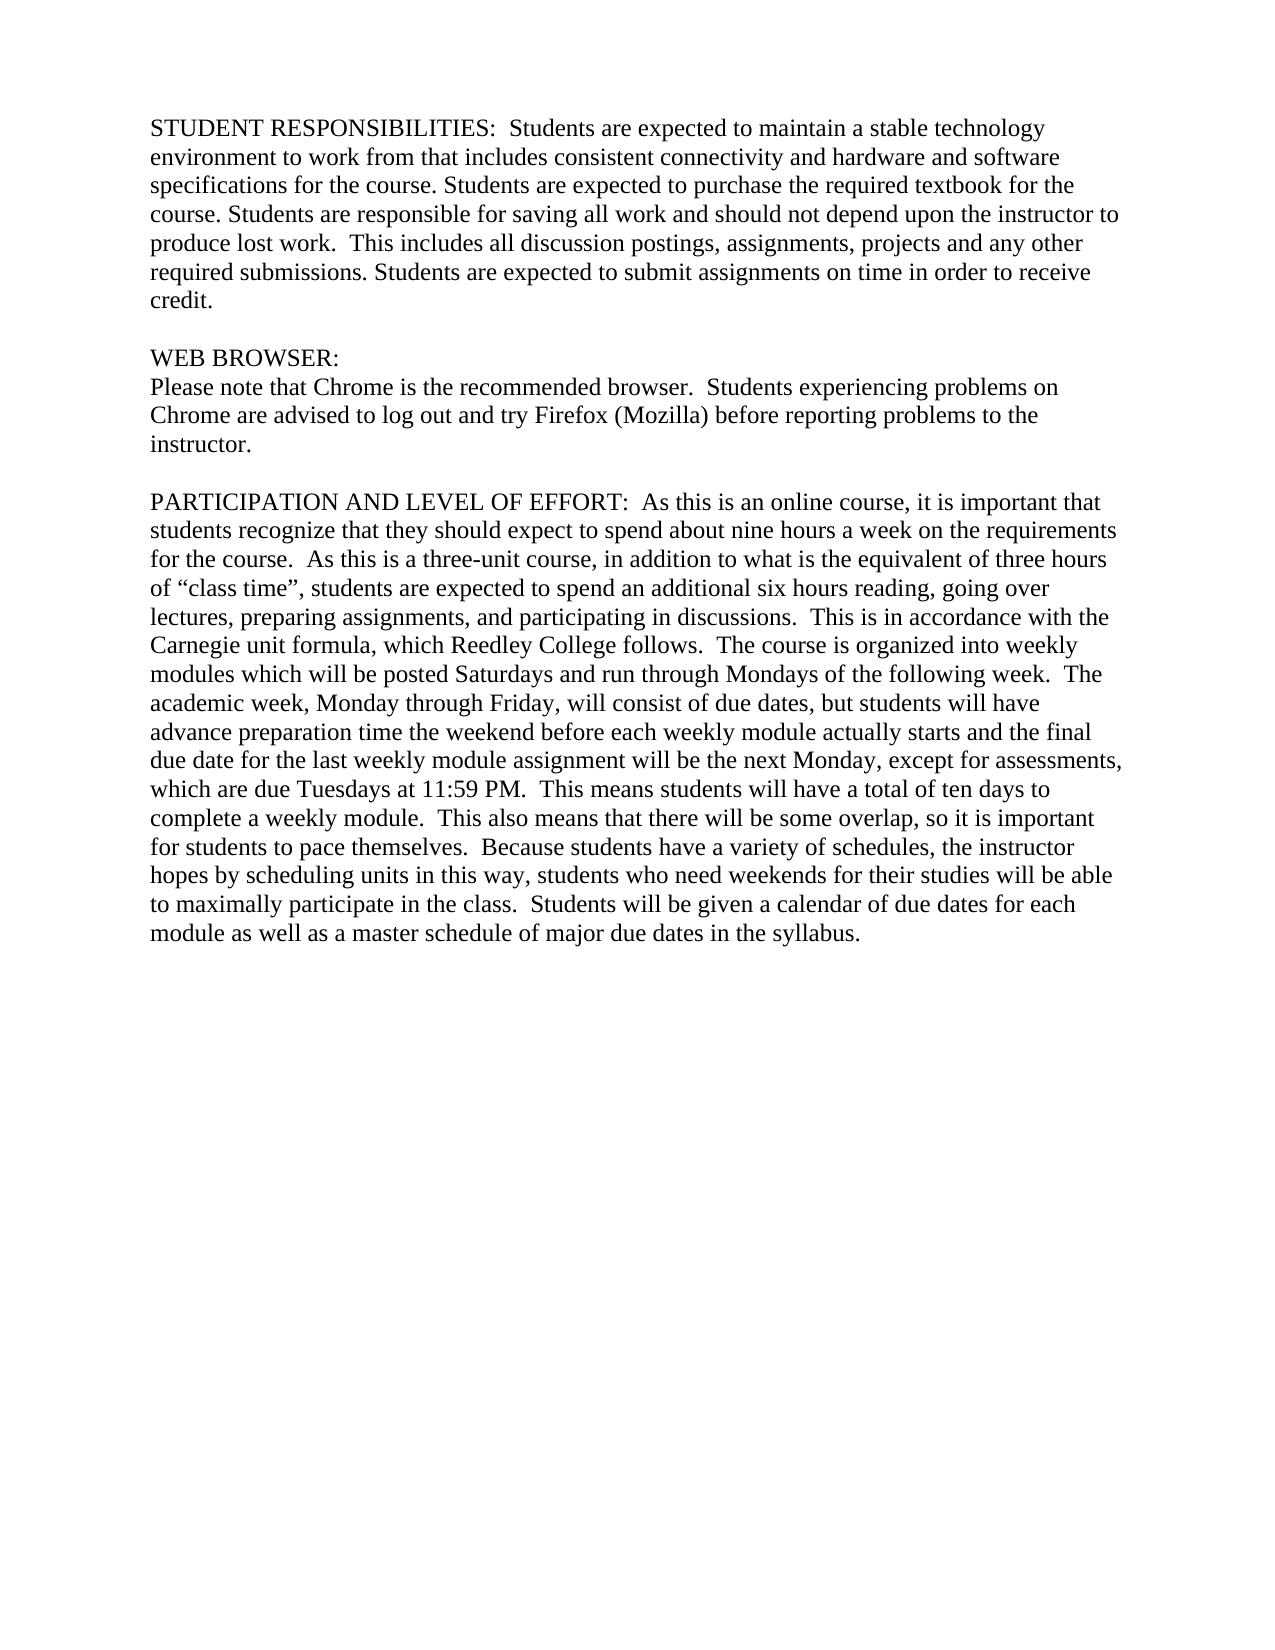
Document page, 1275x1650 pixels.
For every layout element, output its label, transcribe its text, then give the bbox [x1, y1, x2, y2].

text PARTICIPATION AND LEVEL OF EFFORT: As this is an online course, it is important that students recognize that they should expect to spend about nine hours a week on the requirements for the course. As this is a three-unit course, in addition to what is the equivalent of three hours of “class time”, students are expected to spend an additional six hours reading, going over lectures, preparing assignments, and participating in discussions. This is in accordance with the Carnegie unit formula, which Reedley College follows. The course is organized into weekly modules which will be posted Saturdays and run through Mondays of the following week. The academic week, Monday through Friday, will consist of due dates, but students will have advance preparation time the weekend before each weekly module actually starts and the final due date for the last weekly module assignment will be the next Monday, except for assessments, which are due Tuesdays at 11:59 PM. This means students will have a total of ten days to complete a weekly module. This also means that there will be some overlap, so it is important for students to pace themselves. Because students have a variety of schedules, the instructor hopes by scheduling units in this way, students who need weekends for their studies will be able to maximally participate in the class. Students will be given a calendar of due dates for each module as well as a master schedule of major due dates in the syllabus. [150, 487, 1125, 947]
text STUDENT RESPONSIBILITIES: Students are expected to maintain a stable technology environment to work from that includes consistent connectivity and hardware and software specifications for the course. Students are expected to purchase the required textbook for the course. Students are responsible for saving all work and should not depend upon the instructor to produce lost work. This includes all discussion postings, assignments, projects and any other required submissions. Students are expected to submit assignments on time in order to receive credit. [150, 113, 1125, 314]
text WEB BROWSER: [150, 343, 1125, 372]
text Please note that Chrome is the recommended browser. Students experiencing problems on Chrome are advised to log out and try Firefox (Mozilla) before reporting problems to the instructor. [150, 372, 1125, 458]
